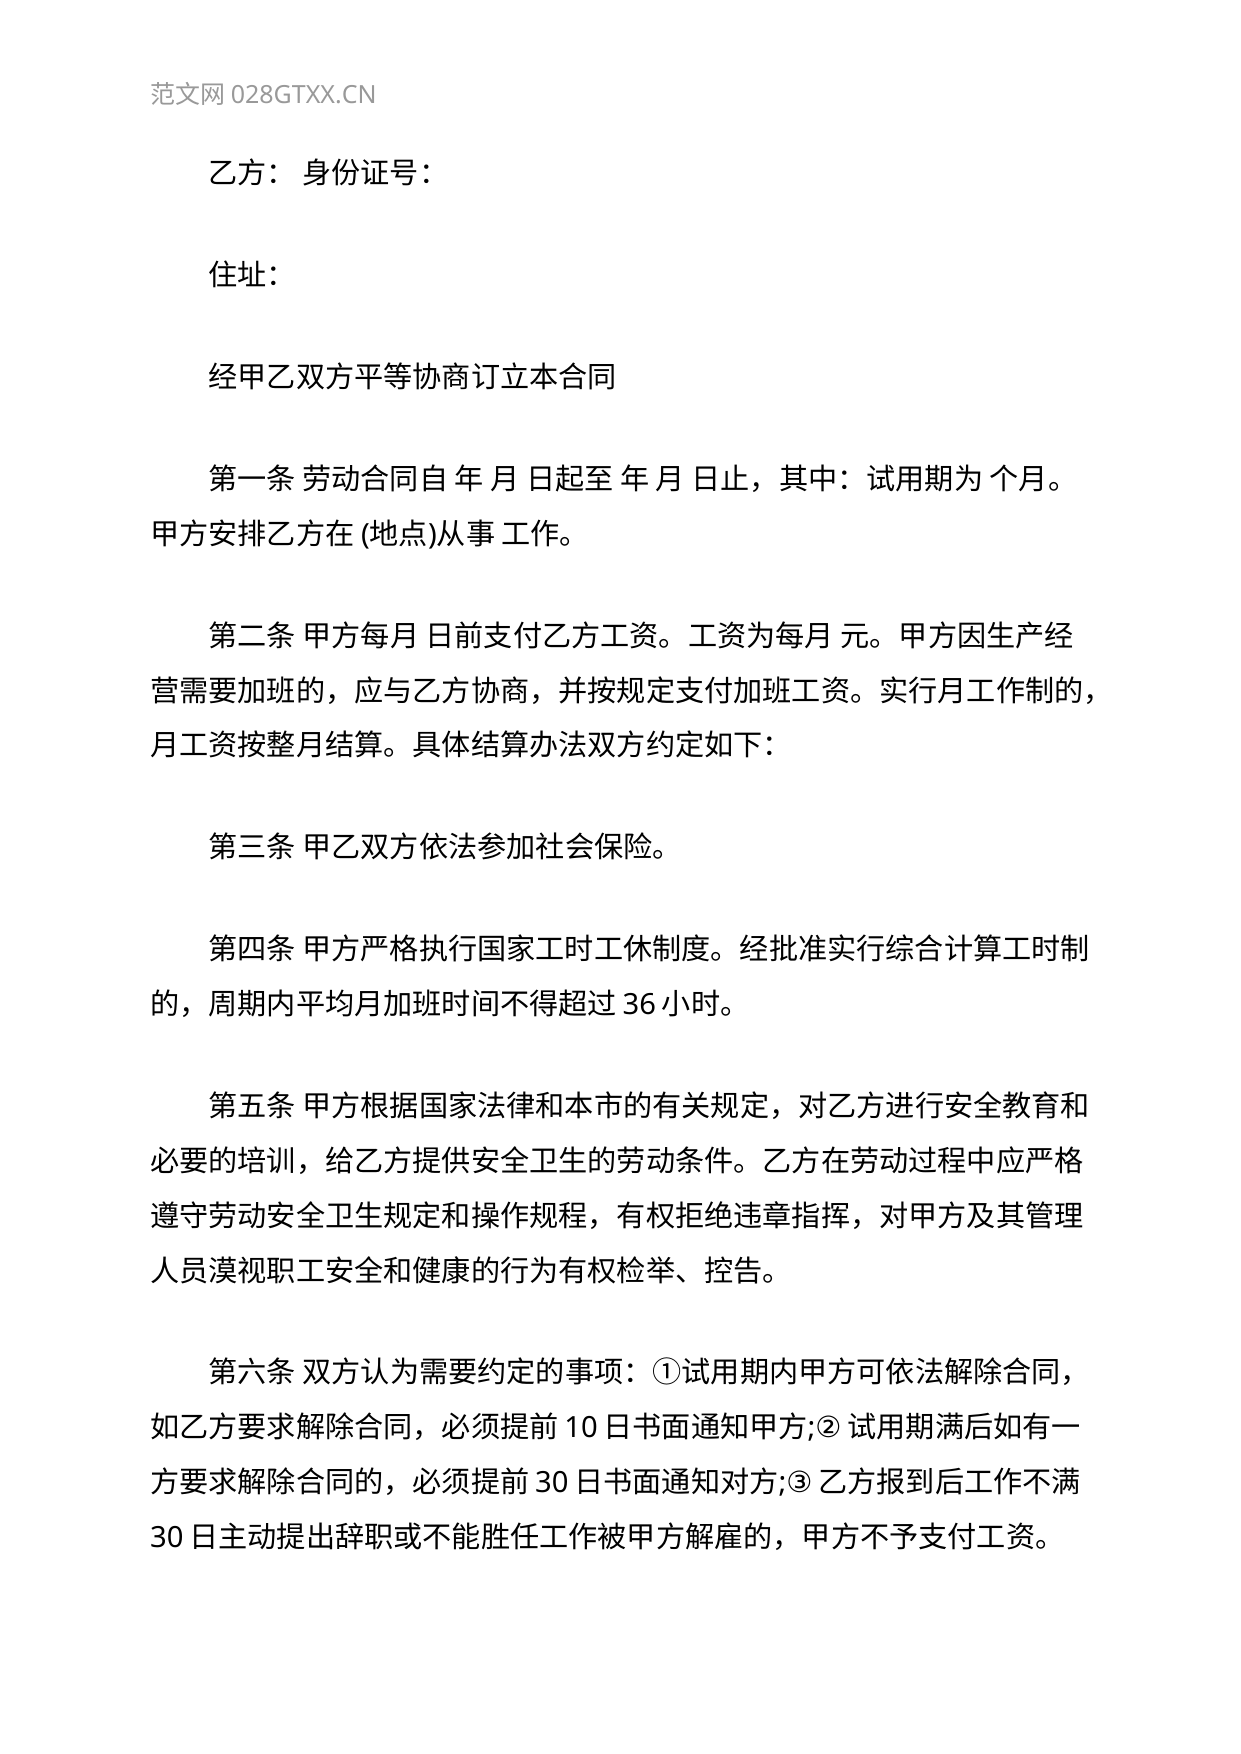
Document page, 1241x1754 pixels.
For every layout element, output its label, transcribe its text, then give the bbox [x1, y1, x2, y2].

text 第四条 甲方严格执行国家工时工休制度。经批准实行综合计算工时制的，周期内平均月加班时间不得超过36小时。 [150, 926, 1090, 1023]
text 第三条 甲乙双方依法参加社会保险。 [150, 824, 1090, 866]
text 经甲乙双方平等协商订立本合同 [150, 353, 1090, 396]
text 乙方： 身份证号： [150, 150, 1090, 192]
text 第五条 甲方根据国家法律和本市的有关规定，对乙方进行安全教育和必要的培训，给乙方提供安全卫生的劳动条件。乙方在劳动过程中应严格遵守劳动安全卫生规定和操作规程，有权拒绝违章指挥，对甲方及其管理人员漠视职工安全和健康的行为有权检举、控告。 [150, 1082, 1090, 1289]
text 第一条 劳动合同自 年 月 日起至 年 月 日止，其中：试用期为 个月。甲方安排乙方在 (地点)从事 工作。 [150, 455, 1090, 553]
text 第六条 双方认为需要约定的事项：①试用期内甲方可依法解除合同，如乙方要求解除合同，必须提前10日书面通知甲方;②试用期满后如有一方要求解除合同的，必须提前30日书面通知对方;③乙方报到后工作不满30日主动提出辞职或不能胜任工作被甲方解雇的，甲方不予支付工资。 [150, 1349, 1090, 1556]
text 第二条 甲方每月 日前支付乙方工资。工资为每月 元。甲方因生产经营需要加班的，应与乙方协商，并按规定支付加班工资。实行月工作制的，月工资按整月结算。具体结算办法双方约定如下： [150, 612, 1090, 764]
text 住址： [150, 252, 1090, 294]
